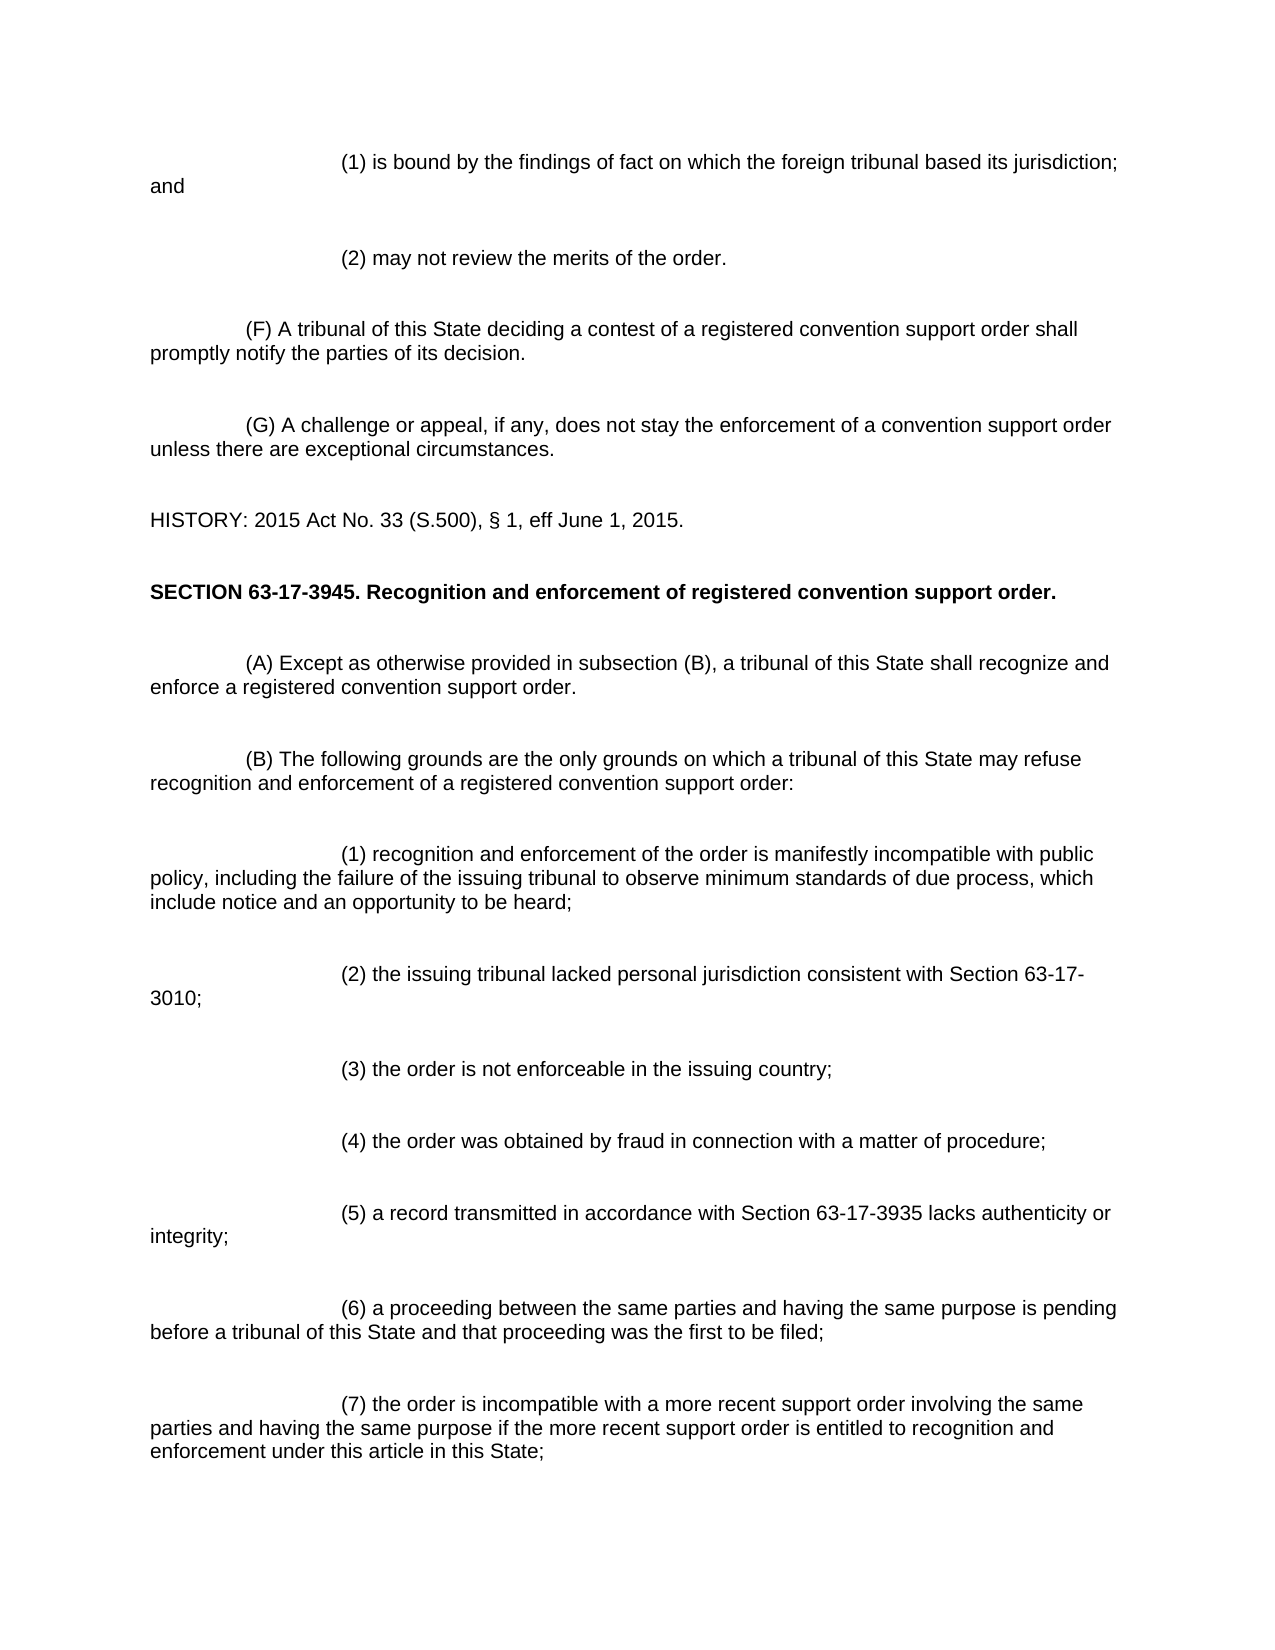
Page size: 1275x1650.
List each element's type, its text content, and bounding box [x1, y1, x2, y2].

text (7) the order is incompatible with a more recent support order involving the same parties and having the same purpose if the more recent support order is entitled to recognition and enforcement under this article in this State; [150, 1391, 1125, 1487]
text (2) may not review the merits of the order. [150, 246, 1125, 293]
text SECTION 63-17-3945. Recognition and enforcement of registered convention support order. [150, 580, 1125, 627]
text (F) A tribunal of this State deciding a contest of a registered convention support order shall promptly notify the parties of its decision. [150, 317, 1125, 389]
text (A) Except as otherwise provided in subsection (B), a tribunal of this State shall recognize and enforce a registered convention support order. [150, 651, 1125, 723]
text (2) the issuing tribunal lacked personal jurisdiction consistent with Section 63-17-3010; [150, 962, 1125, 1033]
text HISTORY: 2015 Act No. 33 (S.500), § 1, eff June 1, 2015. [150, 508, 1125, 556]
text (6) a proceeding between the same parties and having the same purpose is pending before a tribunal of this State and that proceeding was the first to be filed; [150, 1296, 1125, 1367]
text (G) A challenge or appeal, if any, does not stay the enforcement of a convention support order unless there are exceptional circumstances. [150, 413, 1125, 484]
text (5) a record transmitted in accordance with Section 63-17-3935 lacks authenticity or integrity; [150, 1200, 1125, 1272]
text (1) recognition and enforcement of the order is manifestly incompatible with public policy, including the failure of the issuing tribunal to observe minimum standards of due process, which include notice and an opportunity to be heard; [150, 842, 1125, 938]
text (B) The following grounds are the only grounds on which a tribunal of this State may refuse recognition and enforcement of a registered convention support order: [150, 747, 1125, 818]
text (4) the order was obtained by fraud in connection with a matter of procedure; [150, 1129, 1125, 1176]
text (3) the order is not enforceable in the issuing country; [150, 1057, 1125, 1105]
text (1) is bound by the findings of fact on which the foreign tribunal based its jurisdiction; and [150, 150, 1125, 222]
